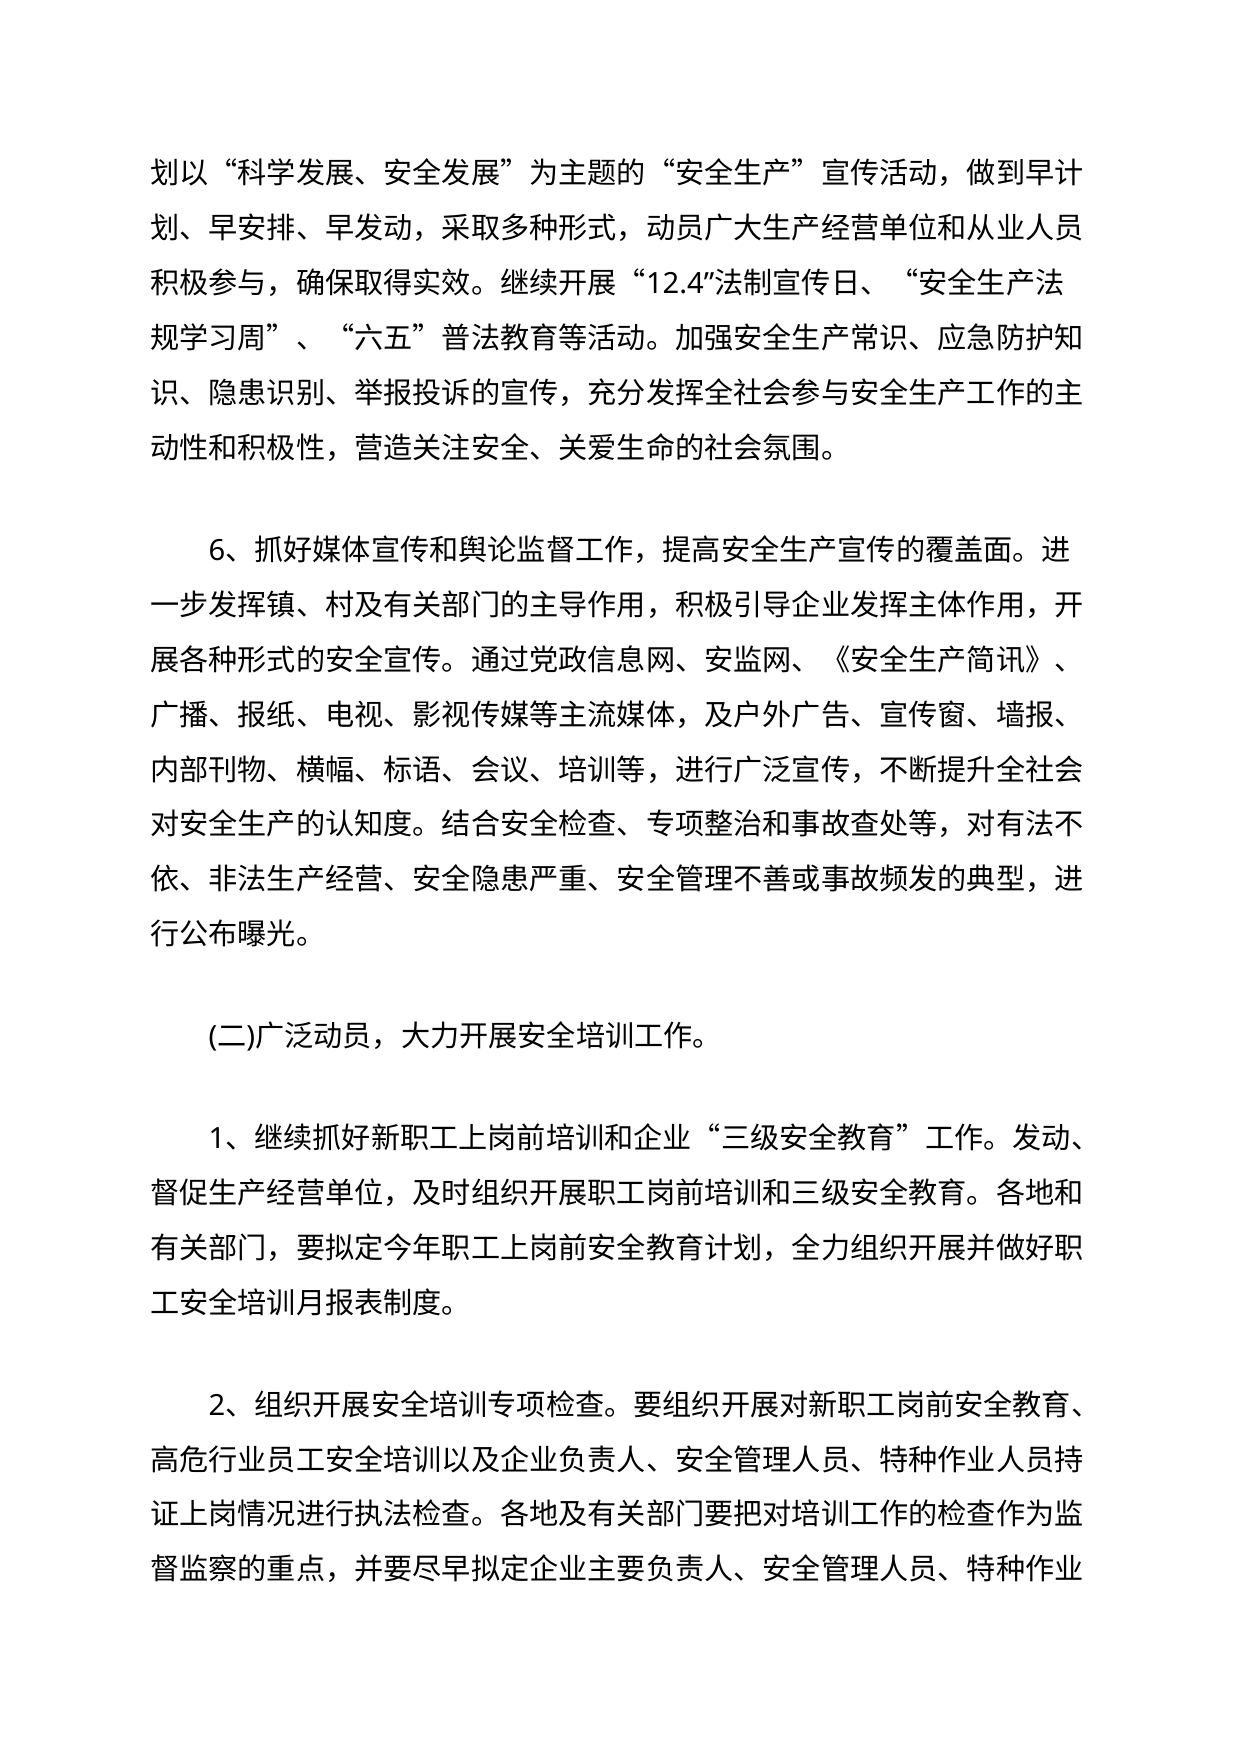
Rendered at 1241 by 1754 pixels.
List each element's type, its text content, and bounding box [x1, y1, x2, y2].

text 1、继续抓好新职工上岗前培训和企业“三级安全教育”工作。发动、督促生产经营单位，及时组织开展职工岗前培训和三级安全教育。各地和有关部门，要拟定今年职工上岗前安全教育计划，全力组织开展并做好职工安全培训月报表制度。 [150, 1114, 1090, 1322]
text (二)广泛动员，大力开展安全培训工作。 [150, 1012, 1090, 1055]
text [150, 150, 1090, 467]
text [150, 1381, 1090, 1588]
text 6、抓好媒体宣传和舆论监督工作，提高安全生产宣传的覆盖面。进一步发挥镇、村及有关部门的主导作用，积极引导企业发挥主体作用，开展各种形式的安全宣传。通过党政信息网、安监网、《安全生产简讯》、广播、报纸、电视、影视传媒等主流媒体，及户外广告、宣传窗、墙报、内部刊物、横幅、标语、会议、培训等，进行广泛宣传，不断提升全社会对安全生产的认知度。结合安全检查、专项整治和事故查处等，对有法不依、非法生产经营、安全隐患严重、安全管理不善或事故频发的典型，进行公布曝光。 [150, 526, 1090, 953]
